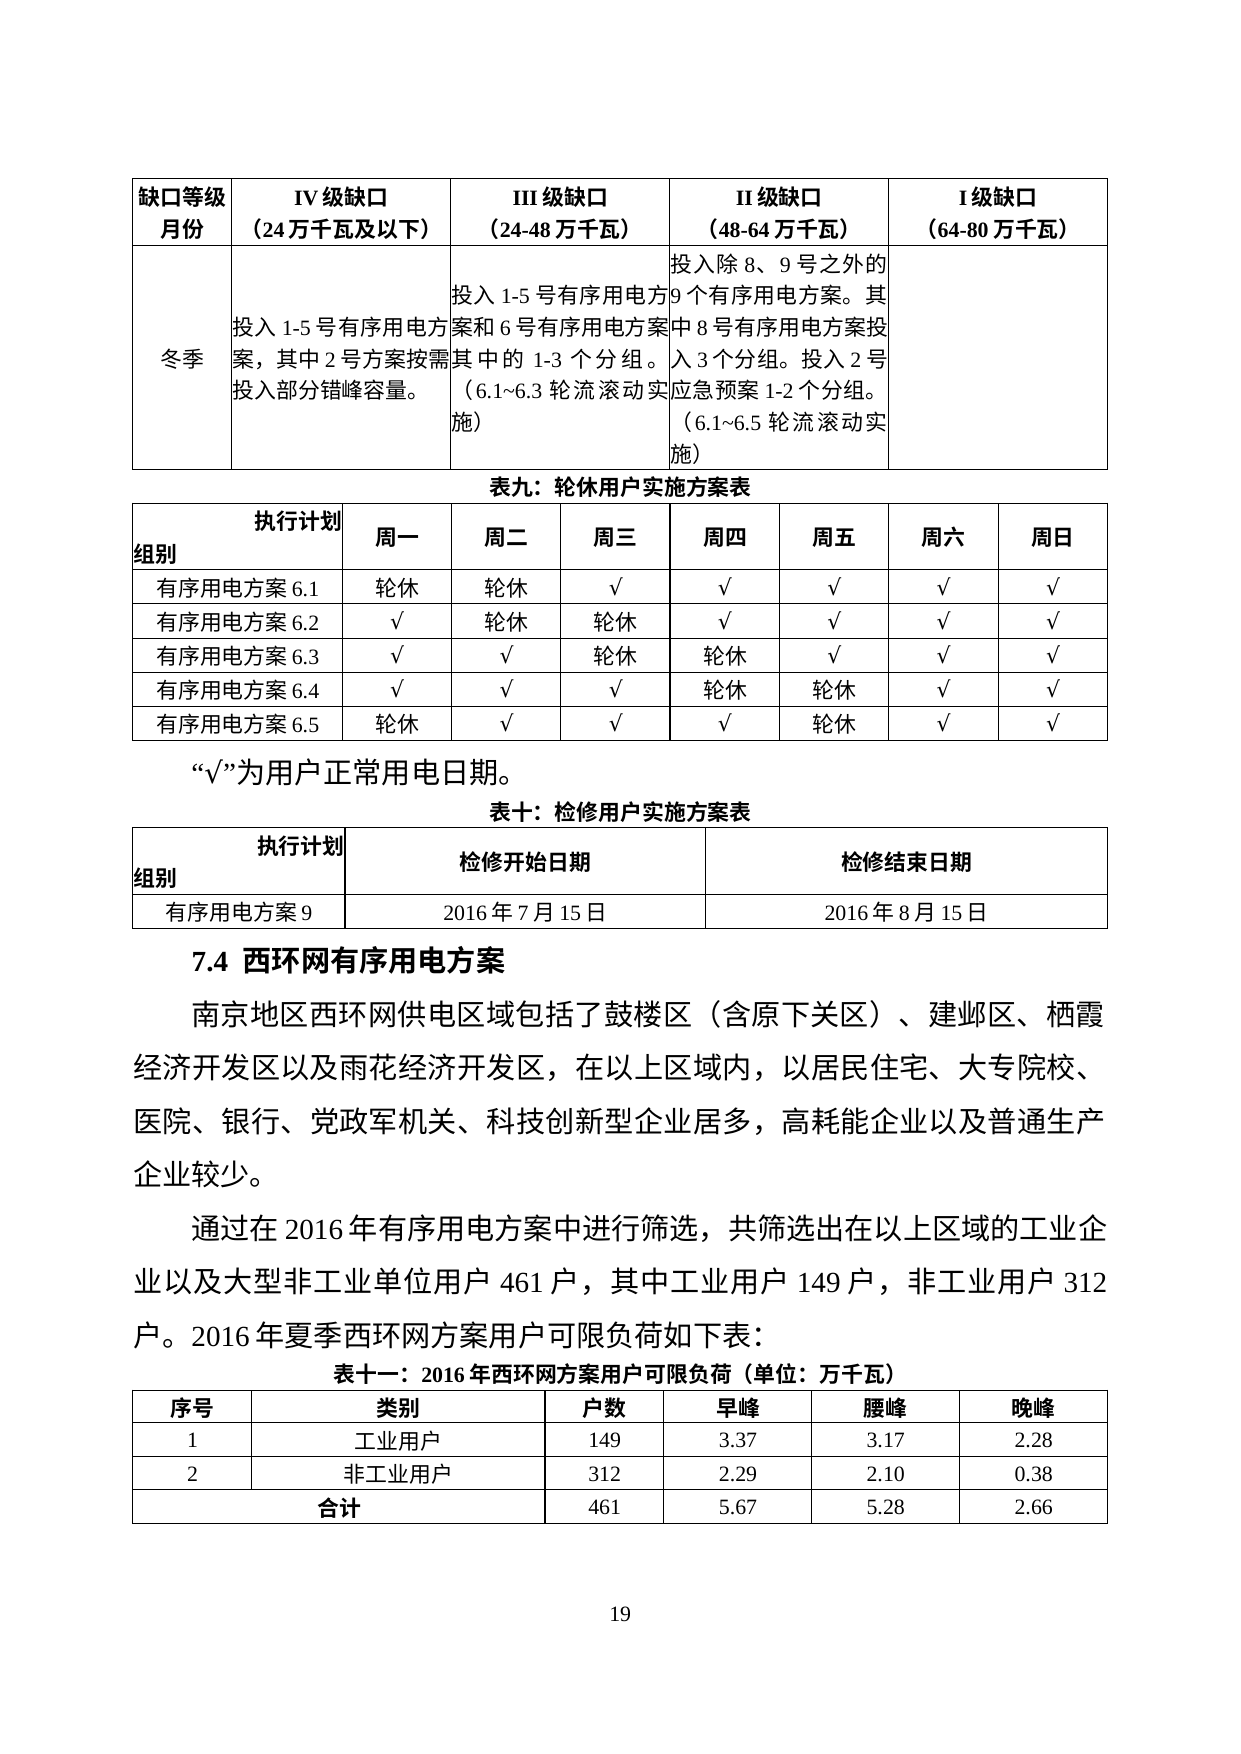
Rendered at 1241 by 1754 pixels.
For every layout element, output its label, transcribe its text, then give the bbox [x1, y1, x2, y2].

table_cell √ [999, 673, 1107, 706]
table_cell √ [999, 639, 1107, 672]
text 南京地区西环网供电区域包括了鼓楼区（含原下关区）、建邺区、栖霞经济开发区以及雨花经济开发区，在以上区域内，以居民住宅、大专院校、医院、银行、党政军机关、科技创新型企业居多，高耗能企业以及普通生产企业较少。 [133, 982, 1107, 1196]
table_cell 轮休 [671, 673, 779, 706]
table_cell 有序用电方案6.5 [133, 707, 342, 740]
table_header 检修开始日期 [346, 828, 705, 893]
table_header II级缺口 （48-64万千瓦） [670, 179, 888, 245]
table_cell √ [343, 639, 451, 672]
table_cell 2.28 [960, 1423, 1107, 1456]
table_cell 2 [133, 1457, 251, 1489]
table_header 缺口等级 月份 [133, 179, 231, 245]
table_cell √ [780, 570, 888, 603]
table_cell √ [889, 570, 998, 603]
table_cell 1 [133, 1423, 251, 1456]
table_header 类别 [252, 1391, 544, 1422]
table_cell √ [780, 639, 888, 672]
table_header 周二 [452, 504, 560, 569]
table_cell 2016年7月15日 [346, 895, 705, 928]
table_cell 有序用电方案6.2 [133, 604, 342, 637]
table_cell 461 [546, 1490, 663, 1523]
table_header 晚峰 [960, 1391, 1107, 1422]
table_cell 2.66 [960, 1490, 1107, 1523]
table_cell 0.38 [960, 1457, 1107, 1489]
table_cell √ [999, 570, 1107, 603]
table_cell 投入1-5号有序用电方案和6号有序用电方案其中的1-3个分组。（6.1~6.3轮流滚动实施） [451, 246, 669, 469]
table_cell 轮休 [452, 570, 560, 603]
text 表十：检修用户实施方案表 [133, 794, 1107, 827]
table_cell 轮休 [561, 639, 669, 672]
table_cell √ [671, 707, 779, 740]
table_cell √ [889, 604, 998, 637]
table_cell √ [561, 570, 669, 603]
table_cell 2.10 [812, 1457, 959, 1489]
table_cell 冬季 [133, 246, 231, 469]
text 表九：轮休用户实施方案表 [133, 470, 1107, 502]
table_header 执行计划 组别 [133, 504, 342, 569]
table_cell √ [343, 673, 451, 706]
table_header 周日 [999, 504, 1107, 569]
table_cell √ [889, 707, 998, 740]
table_cell 轮休 [780, 673, 888, 706]
table_cell 有序用电方案6.1 [133, 570, 342, 603]
table_header 早峰 [664, 1391, 811, 1422]
table_header 周六 [889, 504, 998, 569]
table_header III级缺口 （24-48万千瓦） [451, 179, 669, 245]
table_cell √ [999, 707, 1107, 740]
table_cell √ [671, 604, 779, 637]
table_cell 投入除8、9号之外的9个有序用电方案。其中8号有序用电方案投入3个分组。投入2号应急预案1-2个分组。（6.1~6.5轮流滚动实施） [670, 246, 888, 469]
table_cell 有序用电方案6.3 [133, 639, 342, 672]
table_cell 轮休 [343, 707, 451, 740]
table_cell √ [452, 673, 560, 706]
table_cell 有序用电方案6.4 [133, 673, 342, 706]
table_cell 3.37 [664, 1423, 811, 1456]
table_cell 149 [546, 1423, 663, 1456]
table_cell 有序用电方案9 [133, 895, 344, 928]
table_header 序号 [133, 1391, 251, 1422]
table_cell √ [343, 604, 451, 637]
table_cell 3.17 [812, 1423, 959, 1456]
table_cell 轮休 [561, 604, 669, 637]
table_cell 5.67 [664, 1490, 811, 1523]
table_cell 312 [546, 1457, 663, 1489]
table_cell 工业用户 [252, 1423, 544, 1456]
table_cell 合计 [133, 1490, 544, 1523]
table_header I级缺口 （64-80万千瓦） [889, 179, 1107, 245]
table_header 周三 [561, 504, 669, 569]
table_header 腰峰 [812, 1391, 959, 1422]
table_cell √ [452, 707, 560, 740]
table_cell √ [452, 639, 560, 672]
table_cell 轮休 [780, 707, 888, 740]
table_cell [889, 246, 1107, 469]
table_cell 轮休 [452, 604, 560, 637]
table_header 户数 [546, 1391, 663, 1422]
table_cell 2016年8月15日 [706, 895, 1107, 928]
table_header 检修结束日期 [706, 828, 1107, 893]
text 通过在2016年有序用电方案中进行筛选，共筛选出在以上区域的工业企业以及大型非工业单位用户461户，其中工业用户149户，非工业用户312户。2016年夏季西环网方案用户可限负荷如下表： [133, 1196, 1107, 1357]
table_cell √ [561, 673, 669, 706]
text “√”为用户正常用电日期。 [133, 741, 1107, 794]
table_cell 5.28 [812, 1490, 959, 1523]
table_header 周四 [671, 504, 779, 569]
table_header 周一 [343, 504, 451, 569]
table_cell √ [889, 639, 998, 672]
table_header 执行计划 组别 [133, 828, 344, 893]
table_cell 非工业用户 [252, 1457, 544, 1489]
table_cell 轮休 [671, 639, 779, 672]
table_cell √ [889, 673, 998, 706]
table_cell 轮休 [343, 570, 451, 603]
table_cell 2.29 [664, 1457, 811, 1489]
table_cell √ [561, 707, 669, 740]
table_cell √ [780, 604, 888, 637]
table_header 周五 [780, 504, 888, 569]
table_cell √ [671, 570, 779, 603]
table_cell 投入1-5号有序用电方案，其中2号方案按需投入部分错峰容量。 [232, 246, 450, 469]
table_header IV级缺口 （24万千瓦及以下） [232, 179, 450, 245]
subtitle 7.4 西环网有序用电方案 [133, 929, 1107, 982]
table_cell √ [999, 604, 1107, 637]
text 表十一：2016年西环网方案用户可限负荷（单位：万千瓦） [133, 1357, 1107, 1389]
